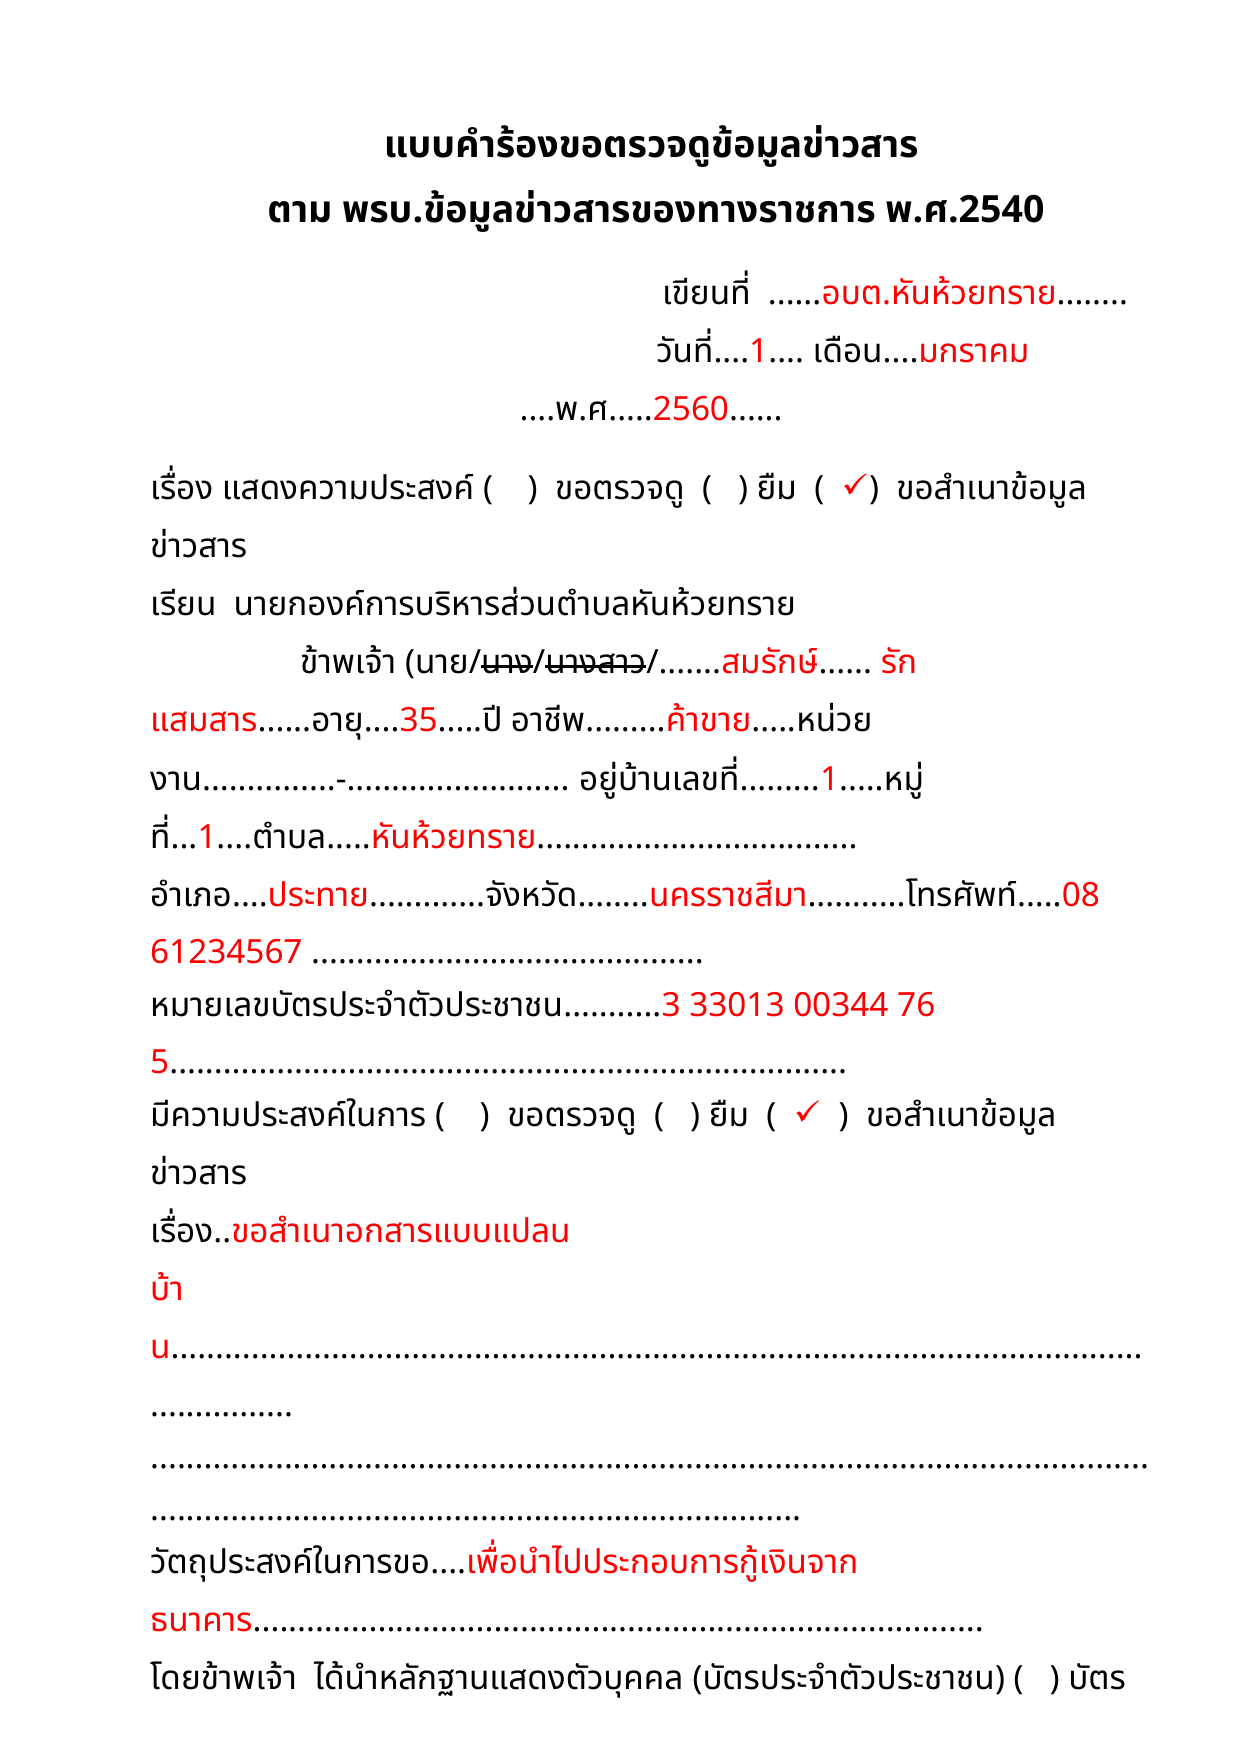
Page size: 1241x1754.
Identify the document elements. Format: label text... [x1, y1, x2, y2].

text เขียนที่ ......อบต.หันห้วยทราย........ วันที่....1.... เดือน....มกราคม ....พ.ศ.....2560...... [150, 269, 1152, 436]
text แบบคำร้องขอตรวจดูข้อมูลข่าวสาร ตาม พรบ.ข้อมูลข่าวสารของทางราชการ พ.ศ.2540 [150, 117, 1152, 239]
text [150, 464, 1152, 1705]
